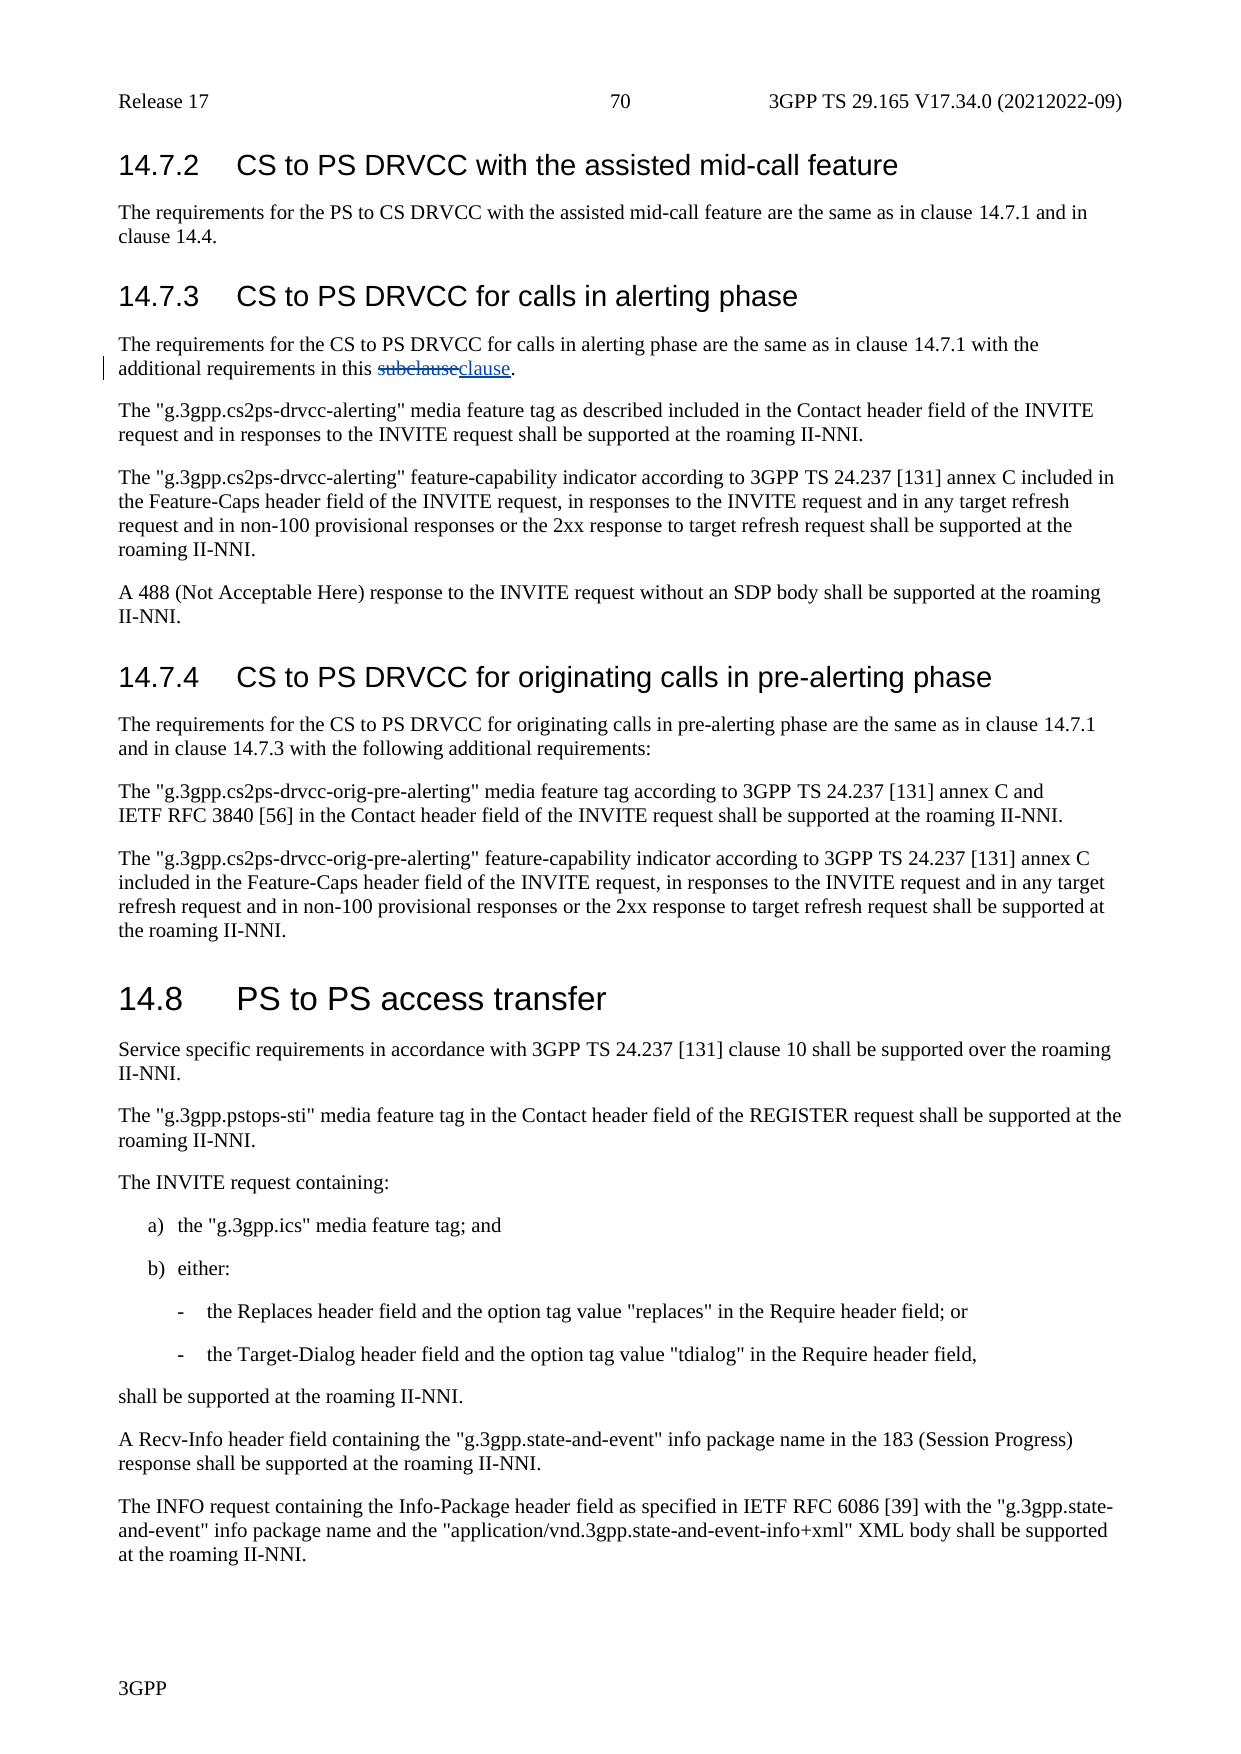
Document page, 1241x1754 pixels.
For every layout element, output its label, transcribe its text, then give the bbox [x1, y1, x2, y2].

text The requirements for the PS to CS DRVCC with the assisted mid-call feature are the same as in clause 14.7.1 and in clause 14.4. [118, 200, 1122, 248]
text The "g.3gpp.cs2ps-drvcc-alerting" feature-capability indicator according to 3GPP TS 24.237 [131] annex C included in the Feature-Caps header field of the INVITE request, in responses to the INVITE request and in any target refresh request and in non-100 provisional responses or the 2xx response to target refresh request shall be supported at the roaming II-NNI. [118, 465, 1122, 561]
subtitle 14.7.2 CS to PS DRVCC with the assisted mid-call feature [118, 147, 1122, 181]
subtitle 14.7.4 CS to PS DRVCC for originating calls in pre-alerting phase [118, 659, 1122, 693]
text The INFO request containing the Info-Package header field as specified in IETF RFC 6086 [39] with the "g.3gpp.state-and-event" info package name and the "application/vnd.3gpp.state-and-event-info+xml" XML body shall be supported at the roaming II-NNI. [118, 1494, 1122, 1566]
text The INVITE request containing: [118, 1170, 1122, 1194]
text A Recv-Info header field containing the "g.3gpp.state-and-event" info package name in the 183 (Session Progress) response shall be supported at the roaming II-NNI. [118, 1427, 1122, 1475]
text The "g.3gpp.cs2ps-drvcc-orig-pre-alerting" media feature tag according to 3GPP TS 24.237 [131] annex C and IETF RFC 3840 [56] in the Contact header field of the INVITE request shall be supported at the roaming II-NNI. [118, 779, 1122, 827]
subtitle 14.8 PS to PS access transfer [118, 979, 1122, 1018]
text The "g.3gpp.pstops-sti" media feature tag in the Contact header field of the REGISTER request shall be supported at the roaming II-NNI. [118, 1103, 1122, 1152]
subtitle 14.7.3 CS to PS DRVCC for calls in alerting phase [118, 279, 1122, 313]
text - the Replaces header field and the option tag value "replaces" in the Require header field; or [177, 1299, 1122, 1323]
text The "g.3gpp.cs2ps-drvcc-alerting" media feature tag as described included in the Contact header field of the INVITE request and in responses to the INVITE request shall be supported at the roaming II-NNI. [118, 398, 1122, 446]
text The "g.3gpp.cs2ps-drvcc-orig-pre-alerting" feature-capability indicator according to 3GPP TS 24.237 [131] annex C included in the Feature-Caps header field of the INVITE request, in responses to the INVITE request and in any target refresh request and in non-100 provisional responses or the 2xx response to target refresh request shall be supported at the roaming II-NNI. [118, 846, 1122, 942]
text The requirements for the CS to PS DRVCC for originating calls in pre-alerting phase are the same as in clause 14.7.1 and in clause 14.7.3 with the following additional requirements: [118, 712, 1122, 760]
text The requirements for the CS to PS DRVCC for calls in alerting phase are the same as in clause 14.7.1 with the additional requirements in this . [118, 331, 1122, 379]
text - the Target-Dialog header field and the option tag value "tdialog" in the Require header field, [177, 1342, 1122, 1366]
text A 488 (Not Acceptable Here) response to the INVITE request without an SDP body shall be supported at the roaming II-NNI. [118, 580, 1122, 628]
text shall be supported at the roaming II-NNI. [118, 1384, 1122, 1408]
text Service specific requirements in accordance with 3GPP TS 24.237 [131] clause 10 shall be supported over the roaming II-NNI. [118, 1037, 1122, 1085]
text a) the "g.3gpp.ics" media feature tag; and [148, 1213, 1122, 1237]
text b) either: [148, 1256, 1122, 1280]
